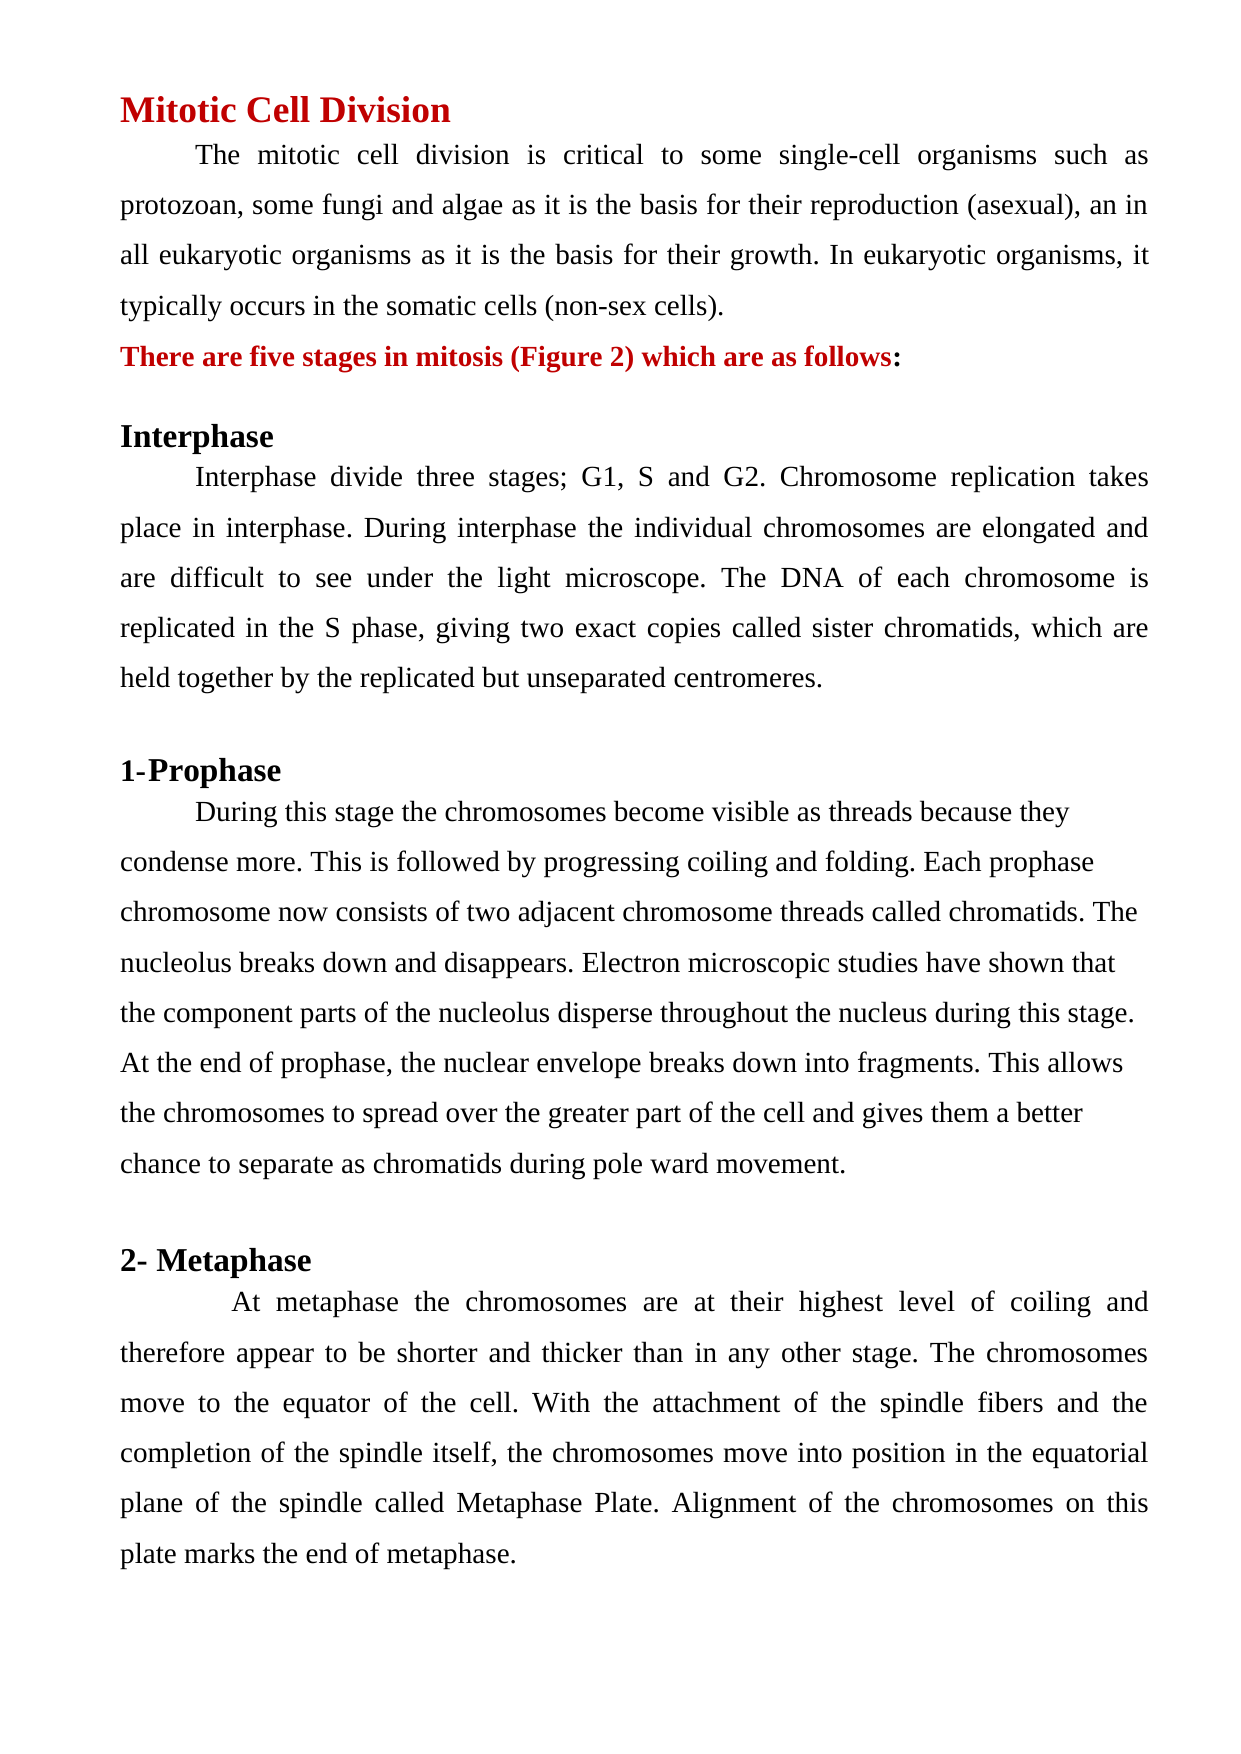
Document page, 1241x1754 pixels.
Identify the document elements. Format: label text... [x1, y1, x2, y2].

list Metaphase [120, 1240, 1213, 1278]
text Interphase divide three stages; G1, S and G2. Chromosome replication takes place in interphase. During interphase the individual chromosomes are elongated and are difficult to see under the light microscope. The DNA of each chromosome is replicated in the S phase, giving two exact copies called sister chromatids, which are held together by the replicated but unseparated centromeres. [120, 459, 1150, 694]
text At metaphase the chromosomes are at their highest level of coiling and therefore appear to be shorter and thicker than in any other stage. The chromosomes move to the equator of the cell. With the attachment of the spindle fibers and the completion of the spindle itself, the chromosomes move into position in the equatorial plane of the spindle called Metaphase Plate. Alignment of the chromosomes on this plate marks the end of metaphase. [120, 1284, 1149, 1569]
list Prophase [120, 750, 1213, 789]
text During this stage the chromosomes become visible as threads because they condense more. This is followed by progressing coiling and folding. Each prophase chromosome now consists of two adjacent chromosome threads called chromatids. The nucleolus breaks down and disappears. Electron microscopic studies have shown that the component parts of the nucleolus disperse throughout the nucleus during this stage. At the end of prophase, the nuclear envelope breaks down into fragments. This allows the chromosomes to spread over the greater part of the cell and gives them a better chance to separate as chromatids during pole ward movement. [120, 794, 1142, 1179]
text There are five stages in mitosis (Figure 2) which are as follows: [120, 339, 1213, 372]
text The mitotic cell division is critical to some single-cell organisms such as protozoan, some fungi and algae as it is the basis for their reproduction (asexual), an in all eukaryotic organisms as it is the basis for their growth. In eukaryotic organisms, it typically occurs in the somatic cells (non-sex cells). [120, 137, 1150, 321]
text Interphase [120, 416, 1213, 454]
text Mitotic Cell Division [120, 88, 1213, 131]
